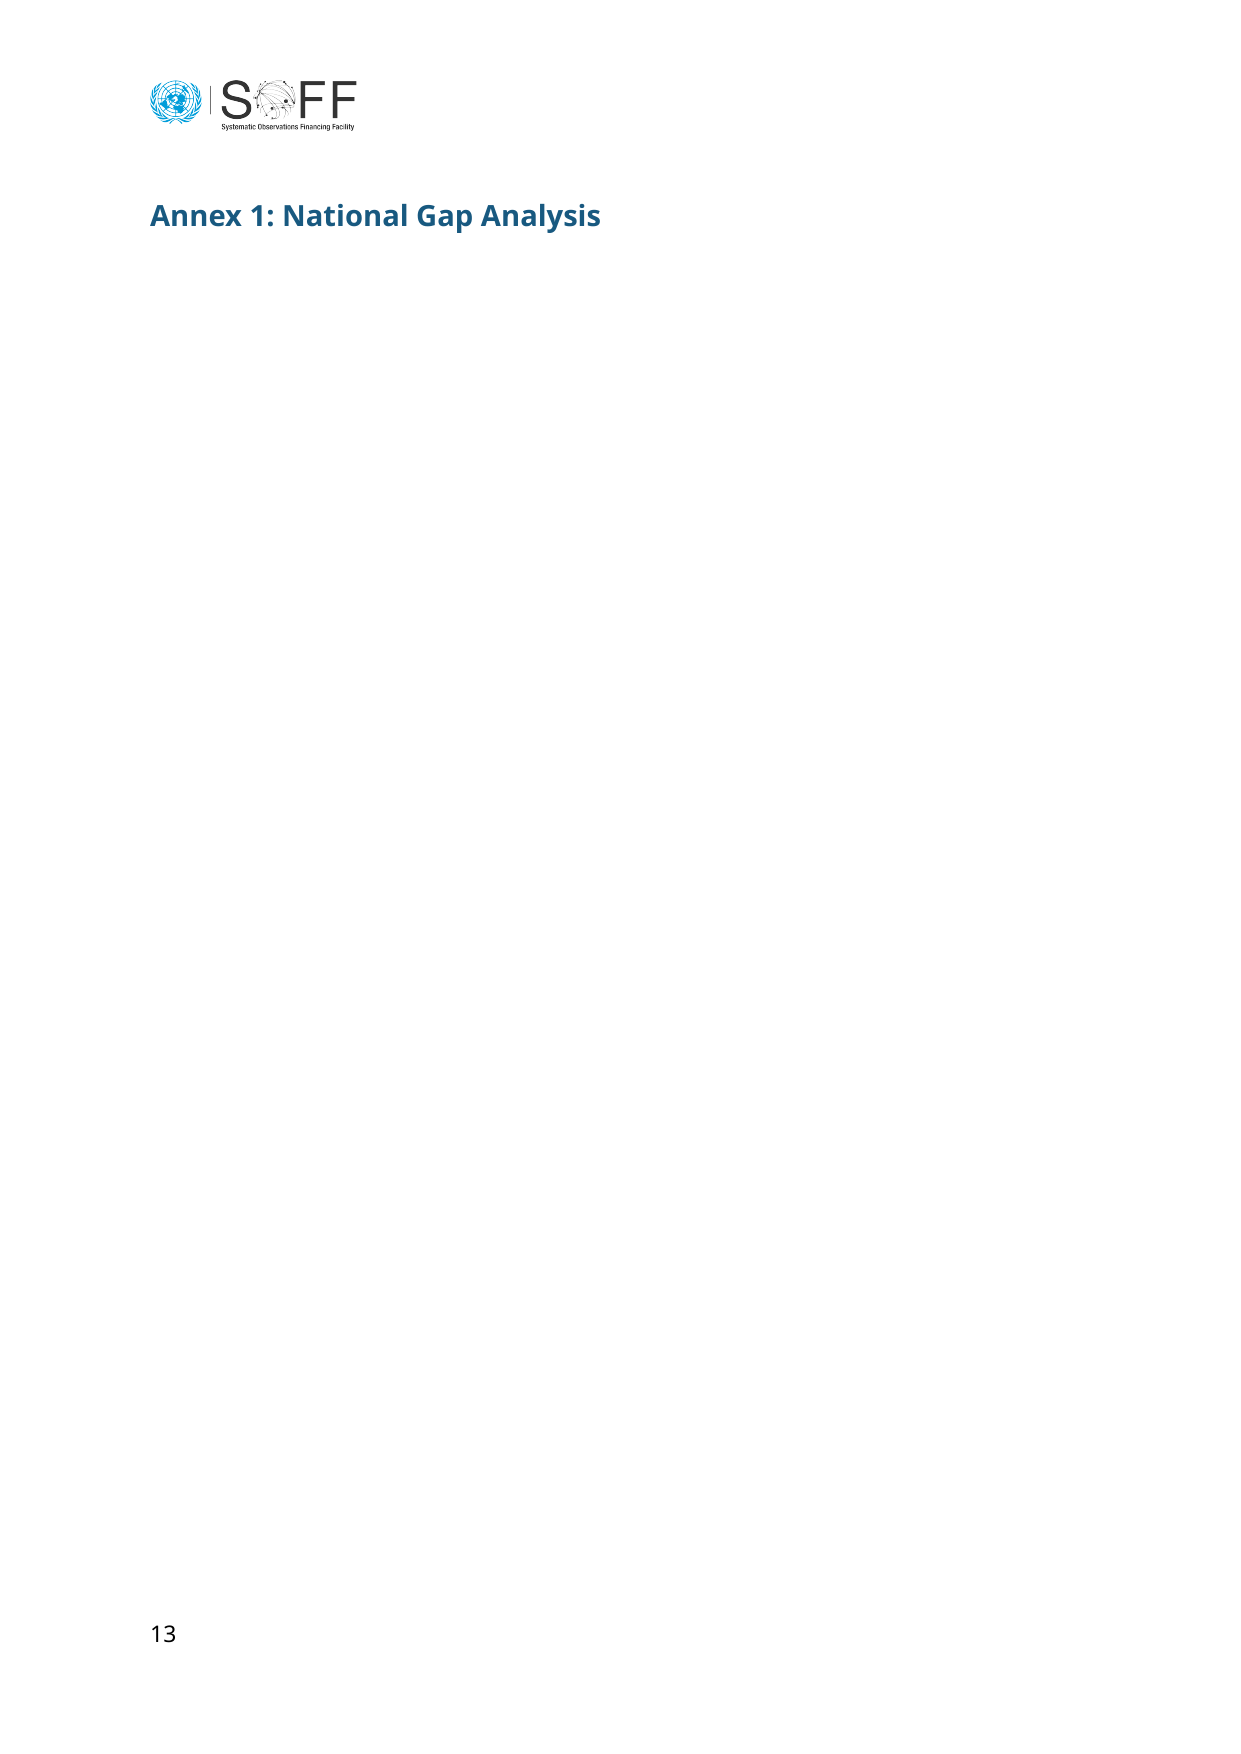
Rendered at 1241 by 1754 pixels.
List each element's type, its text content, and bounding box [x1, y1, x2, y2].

picture [150, 80, 357, 131]
subtitle Annex 1: National Gap Analysis [150, 196, 1090, 235]
